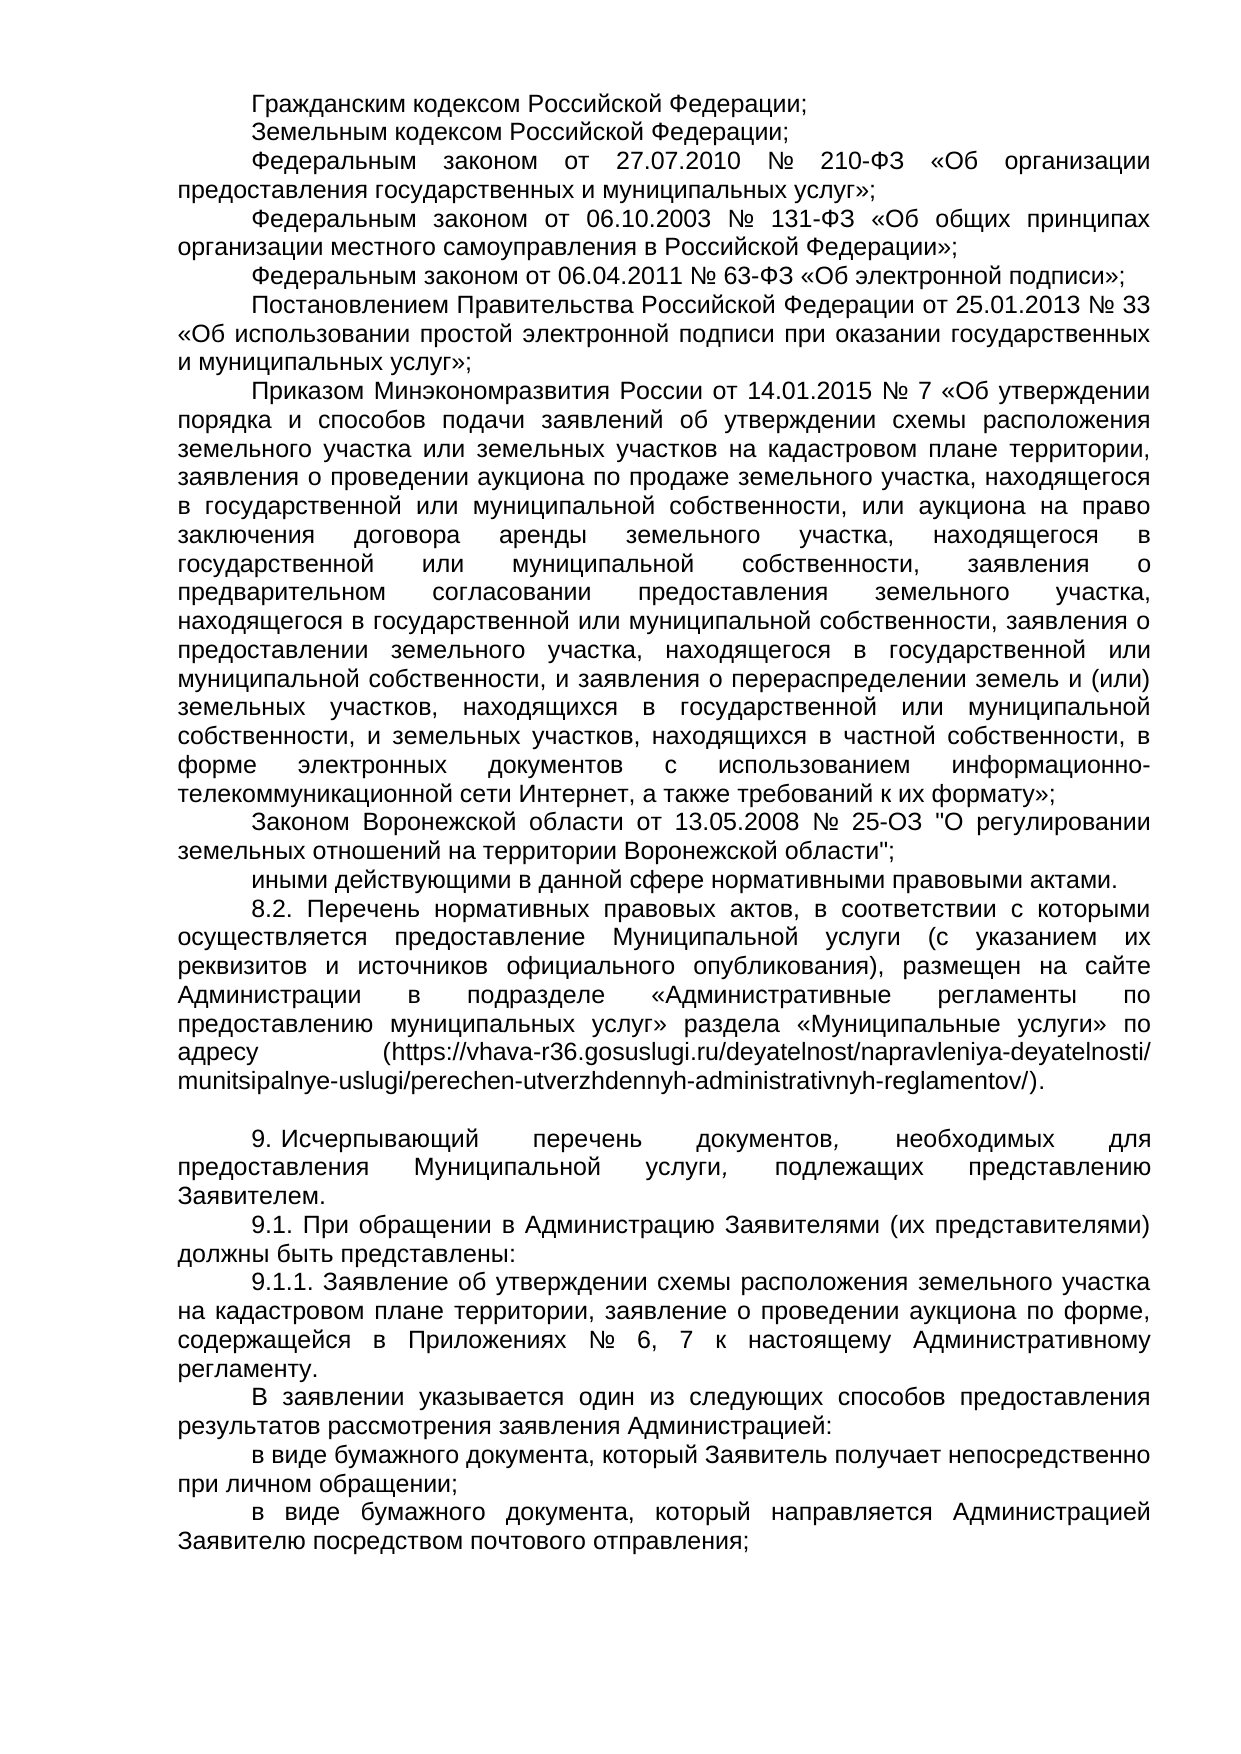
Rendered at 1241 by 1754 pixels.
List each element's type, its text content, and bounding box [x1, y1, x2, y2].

text Постановлением Правительства Российской Федерации от 25.01.2013 № 33 «Об использовании простой электронной подписи при оказании государственных и муниципальных услуг»; [177, 290, 1152, 376]
text 8.2. Перечень нормативных правовых актов, в соответствии с которыми осуществляется предоставление Муниципальной услуги (с указанием их реквизитов и источников официального опубликования), размещен на сайте Администрации в подразделе «Административные регламенты по предоставлению муниципальных услуг» раздела «Муниципальные услуги» по адресу (https://vhava-r36.gosuslugi.ru/deyatelnost/napravleniya-deyatelnosti/munitsipalnye-uslugi/perechen-utverzhdennyh-administrativnyh-reglamentov/). [177, 894, 1152, 1095]
text Земельным кодексом Российской Федерации; [177, 117, 1152, 146]
text 9.1. При обращении в Администрацию Заявителями (их представителями) должны быть представлены: [177, 1210, 1152, 1267]
text иными действующими в данной сфере нормативными правовыми актами. [177, 865, 1152, 894]
text Федеральным законом от 06.10.2003 № 131-ФЗ «Об общих принципах организации местного самоуправления в Российской Федерации»; [177, 204, 1152, 261]
text в виде бумажного документа, который направляется Администрацией Заявителю посредством почтового отправления; [177, 1497, 1152, 1555]
text Федеральным законом от 27.07.2010 № 210-ФЗ «Об организации предоставления государственных и муниципальных услуг»; [177, 146, 1152, 204]
text 9.1.1. Заявление об утверждении схемы расположения земельного участка на кадастровом плане территории, заявление о проведении аукциона по форме, содержащейся в Приложениях № 6, 7 к настоящему Административному регламенту. [177, 1267, 1152, 1382]
list Исчерпывающий перечень документов, необходимых для предоставления Муниципальной услуги, подлежащих представлению Заявителем. [177, 1124, 1152, 1210]
text Законом Воронежской области от 13.05.2008 № 25-ОЗ "О регулировании земельных отношений на территории Воронежской области"; [177, 807, 1152, 865]
text В заявлении указывается один из следующих способов предоставления результатов рассмотрения заявления Администрацией: [177, 1382, 1152, 1440]
text в виде бумажного документа, который Заявитель получает непосредственно при личном обращении; [177, 1440, 1152, 1497]
text Приказом Минэкономразвития России от 14.01.2015 № 7 «Об утверждении порядка и способов подачи заявлений об утверждении схемы расположения земельного участка или земельных участков на кадастровом плане территории, заявления о проведении аукциона по продаже земельного участка, находящегося в государственной или муниципальной собственности, или аукциона на право заключения договора аренды земельного участка, находящегося в государственной или муниципальной собственности, заявления о предварительном согласовании предоставления земельного участка, находящегося в государственной или муниципальной собственности, заявления о предоставлении земельного участка, находящегося в государственной или муниципальной собственности, и заявления о перераспределении земель и (или) земельных участков, находящихся в государственной или муниципальной собственности, и земельных участков, находящихся в частной собственности, в форме электронных документов с использованием информационно-телекоммуникационной сети Интернет, а также требований к их формату»; [177, 376, 1152, 807]
text Федеральным законом от 06.04.2011 № 63-ФЗ «Об электронной подписи»; [177, 261, 1152, 290]
text Гражданским кодексом Российской Федерации; [177, 89, 1152, 117]
